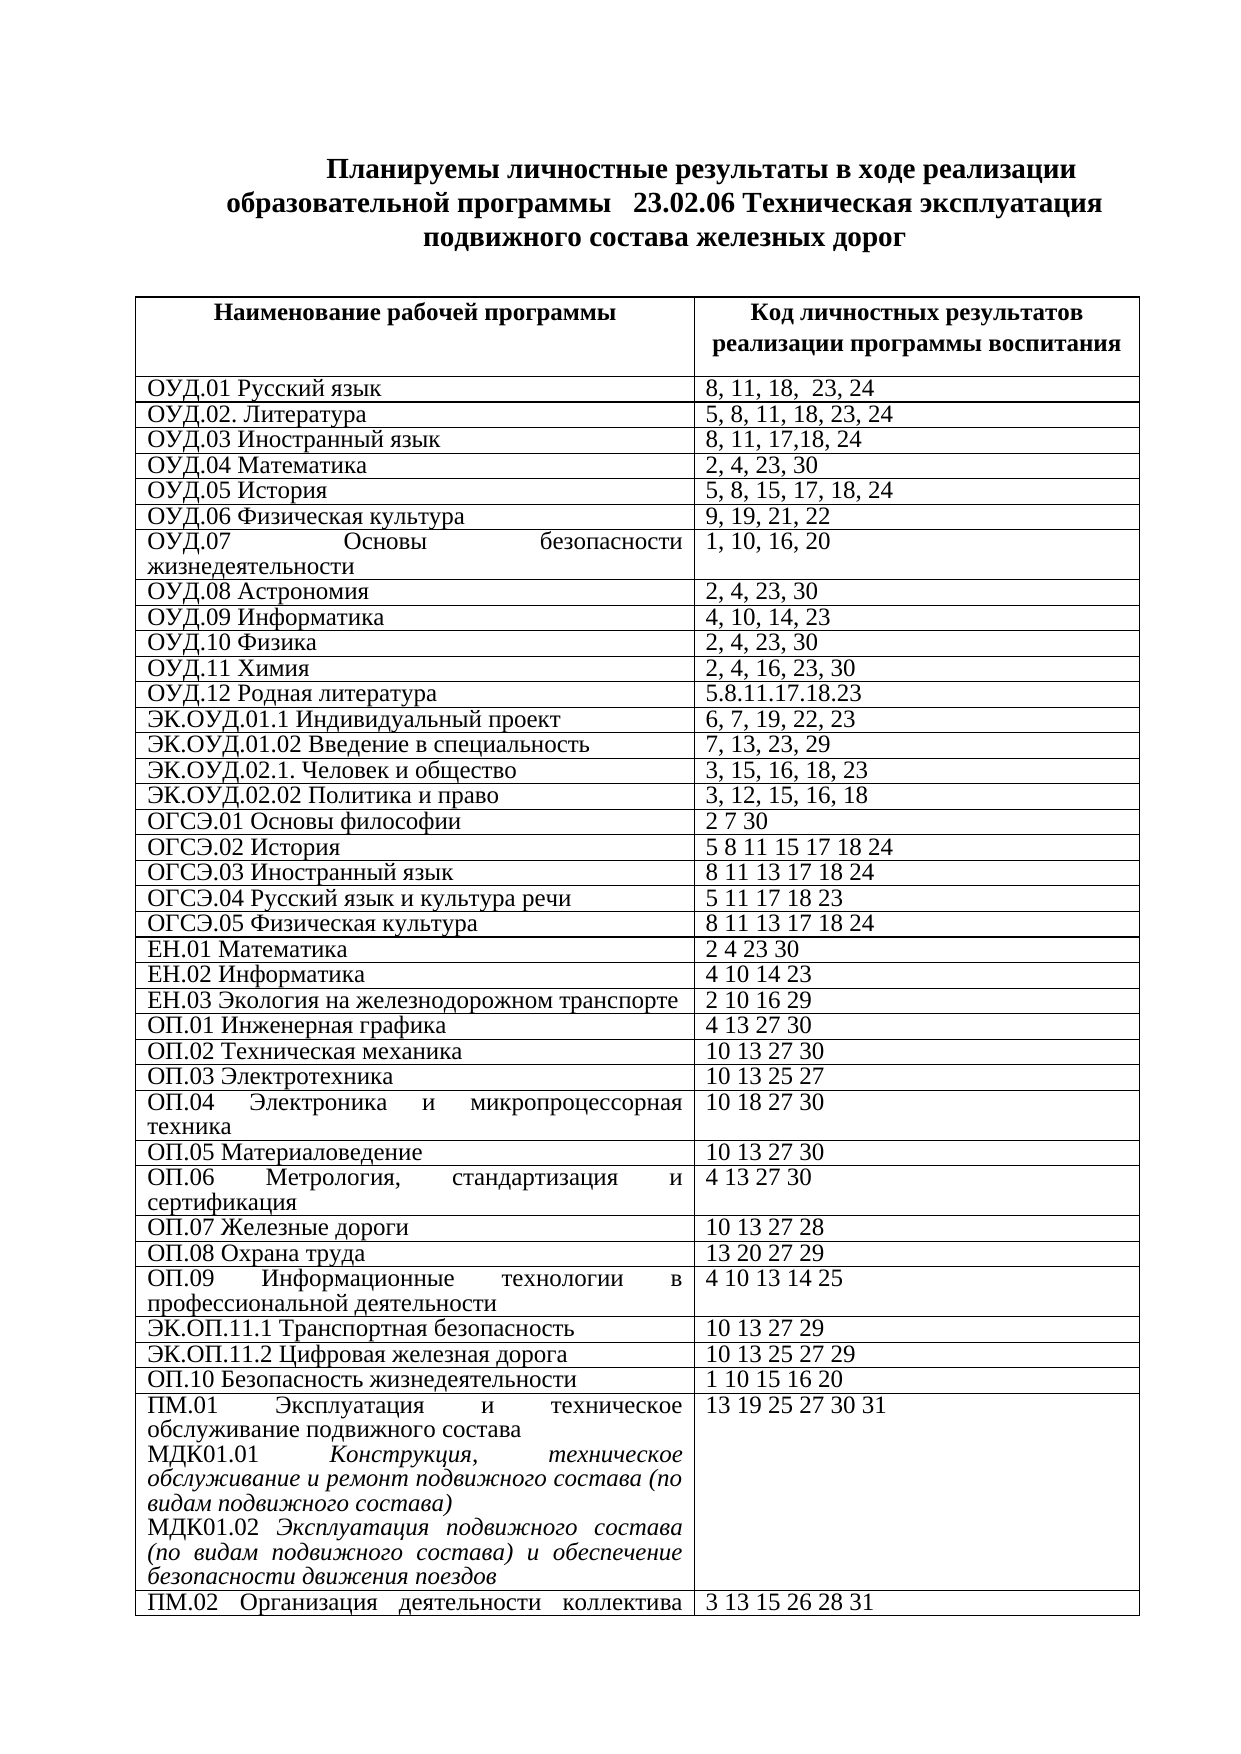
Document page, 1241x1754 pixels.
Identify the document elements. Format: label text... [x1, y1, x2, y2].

table_cell ОП.04 Электроника и микропроцессорная техника [136, 1091, 694, 1139]
table_cell ОУД.10 Физика [136, 631, 694, 656]
table_cell ОП.02 Техническая механика [136, 1040, 694, 1064]
table_cell ЕН.02 Информатика [136, 963, 694, 987]
table_cell ОУД.05 История [136, 479, 694, 503]
table_cell ОП.03 Электротехника [136, 1065, 694, 1089]
table_cell ОУД.08 Астрономия [136, 580, 694, 604]
table_cell 10 13 27 29 [695, 1317, 1139, 1342]
table_header Наименование рабочей программы [136, 298, 694, 376]
table_cell 10 13 27 30 [695, 1141, 1139, 1165]
table_cell ЭК.ОУД.01.02 Введение в специальность [136, 733, 694, 758]
table_cell 8 11 13 17 18 24 [695, 861, 1139, 885]
table_cell ОУД.04 Математика [136, 454, 694, 478]
table_cell ОГСЭ.04 Русский язык и культура речи [136, 886, 694, 911]
table_cell ЭК.ОП.11.1 Транспортная безопасность [136, 1317, 694, 1342]
table_cell 4 13 27 30 [695, 1014, 1139, 1038]
table_cell 2, 4, 16, 23, 30 [695, 657, 1139, 681]
table_cell ОУД.06 Физическая культура [136, 505, 694, 529]
table_cell ОУД.09 Информатика [136, 606, 694, 630]
table_header Код личностных результатов реализации программы воспитания [695, 298, 1139, 376]
table_cell ЭК.ОУД.02.1. Человек и общество [136, 759, 694, 783]
table_cell ОП.08 Охрана труда [136, 1242, 694, 1266]
table_cell 4 10 14 23 [695, 963, 1139, 987]
table_cell 13 20 27 29 [695, 1242, 1139, 1266]
table_cell 2, 4, 23, 30 [695, 631, 1139, 656]
table_cell 9, 19, 21, 22 [695, 505, 1139, 529]
table_cell ОУД.01 Русский язык [136, 377, 694, 401]
table_cell ОГСЭ.05 Физическая культура [136, 912, 694, 936]
table_cell 2 4 23 30 [695, 938, 1139, 962]
table_cell 10 13 25 27 29 [695, 1343, 1139, 1367]
table_cell 10 13 27 28 [695, 1216, 1139, 1241]
table_cell ЭК.ОП.11.2 Цифровая железная дорога [136, 1343, 694, 1367]
table_cell ОУД.03 Иностранный язык [136, 428, 694, 452]
table_cell 3, 15, 16, 18, 23 [695, 759, 1139, 783]
table_cell 3, 12, 15, 16, 18 [695, 784, 1139, 809]
table_cell ОП.10 Безопасность жизнедеятельности [136, 1368, 694, 1393]
table_cell ОУД.07 Основы безопасности жизнедеятельности [136, 530, 694, 579]
table_cell 5, 8, 11, 18, 23, 24 [695, 403, 1139, 427]
table_cell 5 8 11 15 17 18 24 [695, 835, 1139, 860]
text Планируемы личностные результаты в ходе реализации образовательной программы 23.02.06 Техническая эксплуатация подвижного состава железных дорог [177, 152, 1152, 252]
table_cell ОП.01 Инженерная графика [136, 1014, 694, 1038]
table_cell 2, 4, 23, 30 [695, 580, 1139, 604]
table_cell ОП.07 Железные дороги [136, 1216, 694, 1241]
table_cell ОГСЭ.03 Иностранный язык [136, 861, 694, 885]
table_cell 10 13 27 30 [695, 1040, 1139, 1064]
table_cell ЕН.01 Математика [136, 938, 694, 962]
table_cell ОУД.12 Родная литература [136, 682, 694, 707]
table_cell 1 10 15 16 20 [695, 1368, 1139, 1393]
table_cell 13 19 25 27 30 31 [695, 1394, 1139, 1589]
table_cell 5.8.11.17.18.23 [695, 682, 1139, 707]
table_cell ОГСЭ.01 Основы философии [136, 810, 694, 834]
table_cell ОП.06 Метрология, стандартизация и сертификация [136, 1166, 694, 1215]
table_cell 6, 7, 19, 22, 23 [695, 708, 1139, 732]
table_cell 4 10 13 14 25 [695, 1267, 1139, 1316]
table_cell ОГСЭ.02 История [136, 835, 694, 860]
table_cell ОУД.02. Литература [136, 403, 694, 427]
table_cell ЕН.03 Экология на железнодорожном транспорте [136, 989, 694, 1013]
table_cell ОП.05 Материаловедение [136, 1141, 694, 1165]
table_cell 7, 13, 23, 29 [695, 733, 1139, 758]
table_cell ОП.09 Информационные технологии в профессиональной деятельности [136, 1267, 694, 1316]
table_cell 4 13 27 30 [695, 1166, 1139, 1215]
table_cell 8, 11, 17,18, 24 [695, 428, 1139, 452]
table_cell 3 13 15 26 28 31 [695, 1591, 1139, 1615]
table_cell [136, 1591, 694, 1615]
table_cell 4, 10, 14, 23 [695, 606, 1139, 630]
table_cell 2, 4, 23, 30 [695, 454, 1139, 478]
table_cell 2 10 16 29 [695, 989, 1139, 1013]
table_cell ЭК.ОУД.02.02 Политика и право [136, 784, 694, 809]
table_cell 2 7 30 [695, 810, 1139, 834]
table_cell 10 18 27 30 [695, 1091, 1139, 1139]
table_cell ЭК.ОУД.01.1 Индивидуальный проект [136, 708, 694, 732]
table_cell 8, 11, 18, 23, 24 [695, 377, 1139, 401]
table_cell ПМ.01 Эксплуатация и техническое обслуживание подвижного состава МДК01.01 Конструкция, техническое обслуживание и ремонт подвижного состава (по видам подвижного состава) МДК01.02 Эксплуатация подвижного состава (по видам подвижного состава) и обеспечение безопасности движения поездов [136, 1394, 694, 1589]
table_cell 1, 10, 16, 20 [695, 530, 1139, 579]
table_cell 10 13 25 27 [695, 1065, 1139, 1089]
table_cell 8 11 13 17 18 24 [695, 912, 1139, 936]
table_cell ОУД.11 Химия [136, 657, 694, 681]
table_cell 5, 8, 15, 17, 18, 24 [695, 479, 1139, 503]
table_cell 5 11 17 18 23 [695, 886, 1139, 911]
